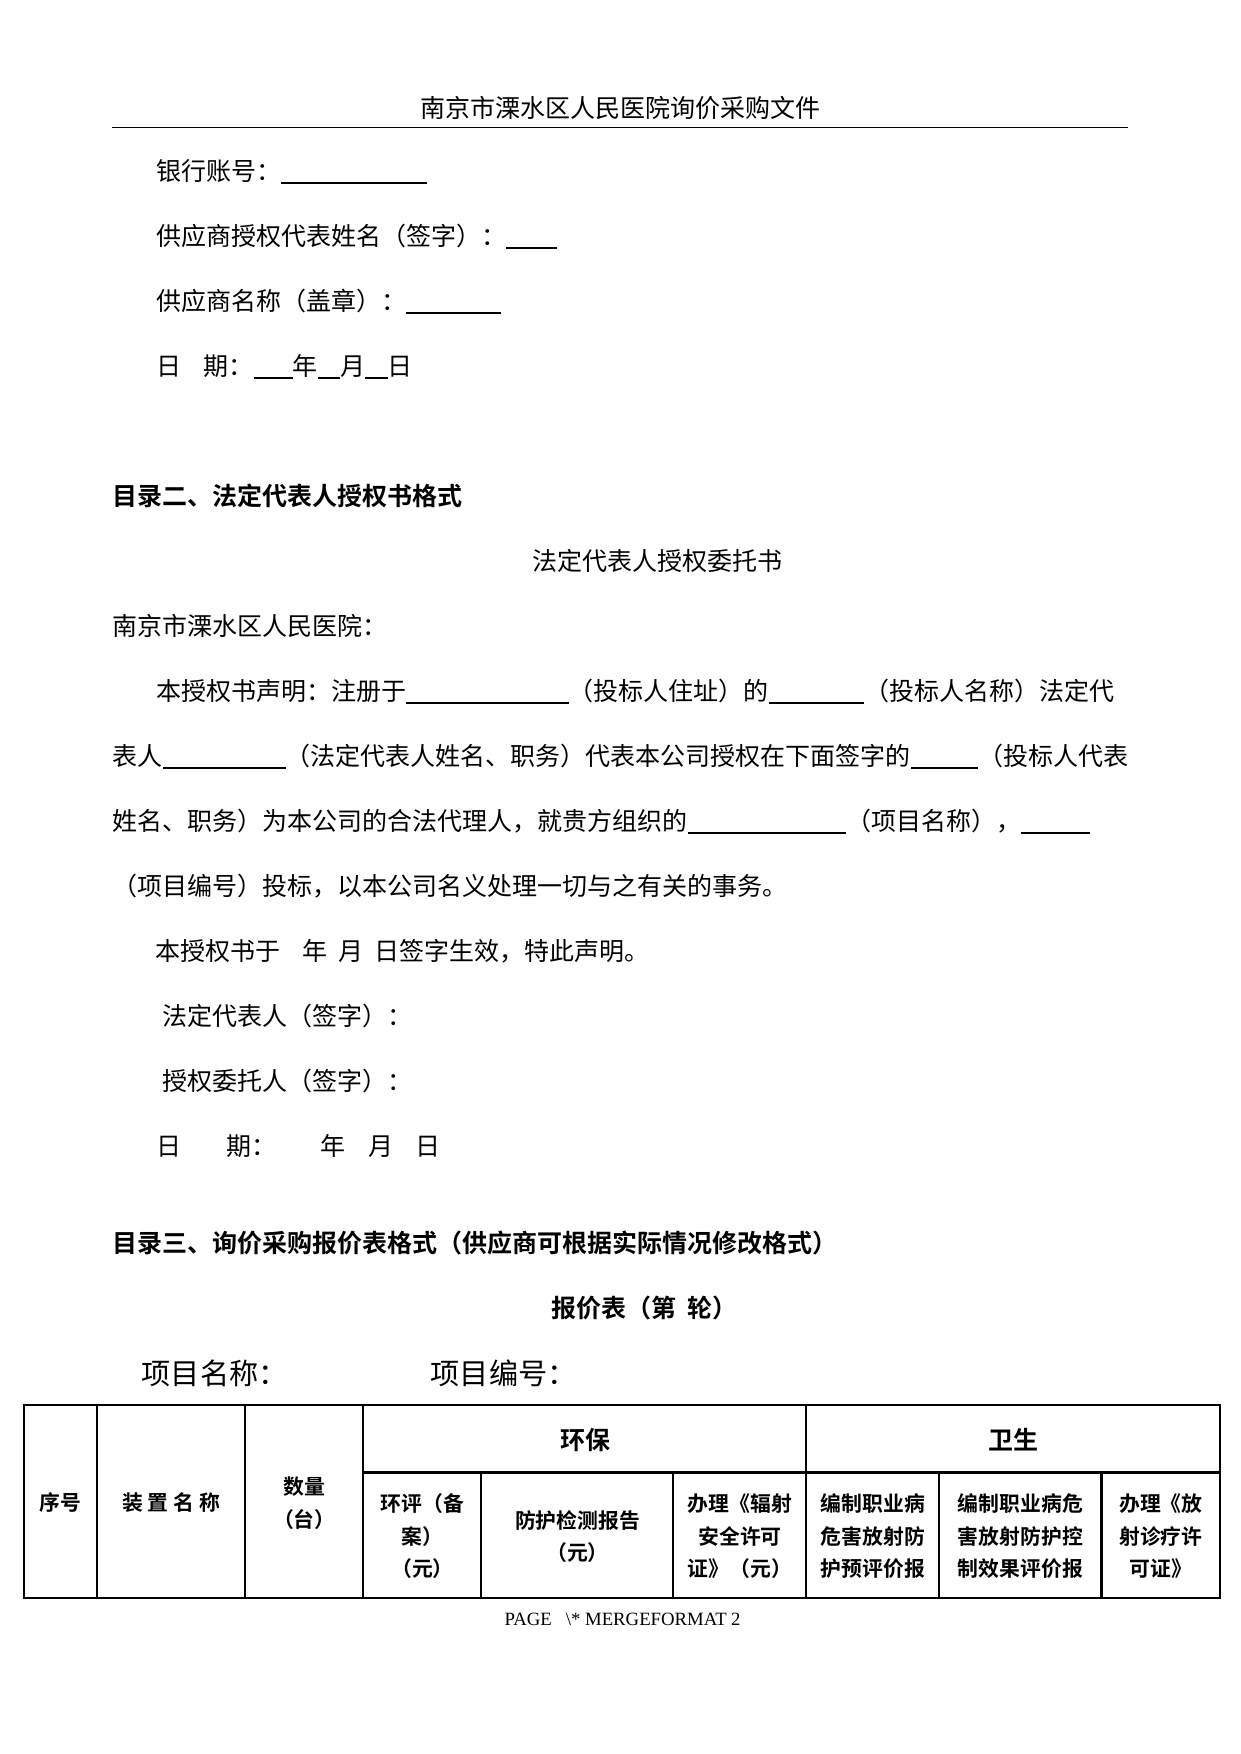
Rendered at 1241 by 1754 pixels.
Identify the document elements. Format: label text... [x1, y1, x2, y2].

table_cell 防护检测报告（元） [482, 1474, 672, 1597]
text 目录三、询价采购报价表格式（供应商可根据实际情况修改格式） [112, 1209, 1128, 1274]
text 日 期： 年 月 日 [112, 1112, 1128, 1177]
table_header 装 置 名 称 [98, 1406, 244, 1597]
text 供应商授权代表姓名（签字）： [112, 202, 1128, 267]
table_cell 办理《辐射安全许可证》（元） [674, 1474, 805, 1597]
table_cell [940, 1474, 1100, 1597]
text 南京市溧水区人民医院： [112, 592, 1128, 657]
text 法定代表人（签字）： [112, 982, 1128, 1047]
table_cell 环评（备案）（元） [364, 1474, 480, 1597]
text 银行账号： [112, 137, 1128, 202]
table_header 数量（台） [246, 1406, 362, 1597]
text 法定代表人授权委托书 [112, 527, 1128, 592]
table_header 序号 [25, 1406, 96, 1597]
text 项目名称： 项目编号： [112, 1339, 1128, 1404]
table_header 卫生 [807, 1406, 1219, 1471]
text 本授权书于 年 月 日签字生效，特此声明。 [112, 917, 1128, 982]
text 供应商名称（盖章）： [112, 267, 1128, 332]
table_cell 办理《放射诊疗许可证》（元） [1103, 1474, 1219, 1597]
table_header 环保 [364, 1406, 805, 1471]
text 目录二、法定代表人授权书格式 [112, 462, 1128, 527]
text 本授权书声明：注册于 （投标人住址）的 （投标人名称）法定代表人 （法定代表人姓名、职务）代表本公司授权在下面签字的 （投标人代表姓名、职务）为本公司的合法代理人，就贵方组织的 （项目名称）， （项目编号）投标，以本公司名义处理一切与之有关的事务。 [112, 657, 1128, 917]
text 授权委托人（签字）： [112, 1047, 1128, 1112]
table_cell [807, 1474, 938, 1597]
text 报价表（第 轮） [112, 1274, 1128, 1339]
text 日 期： 年 月 日 [112, 332, 1128, 397]
